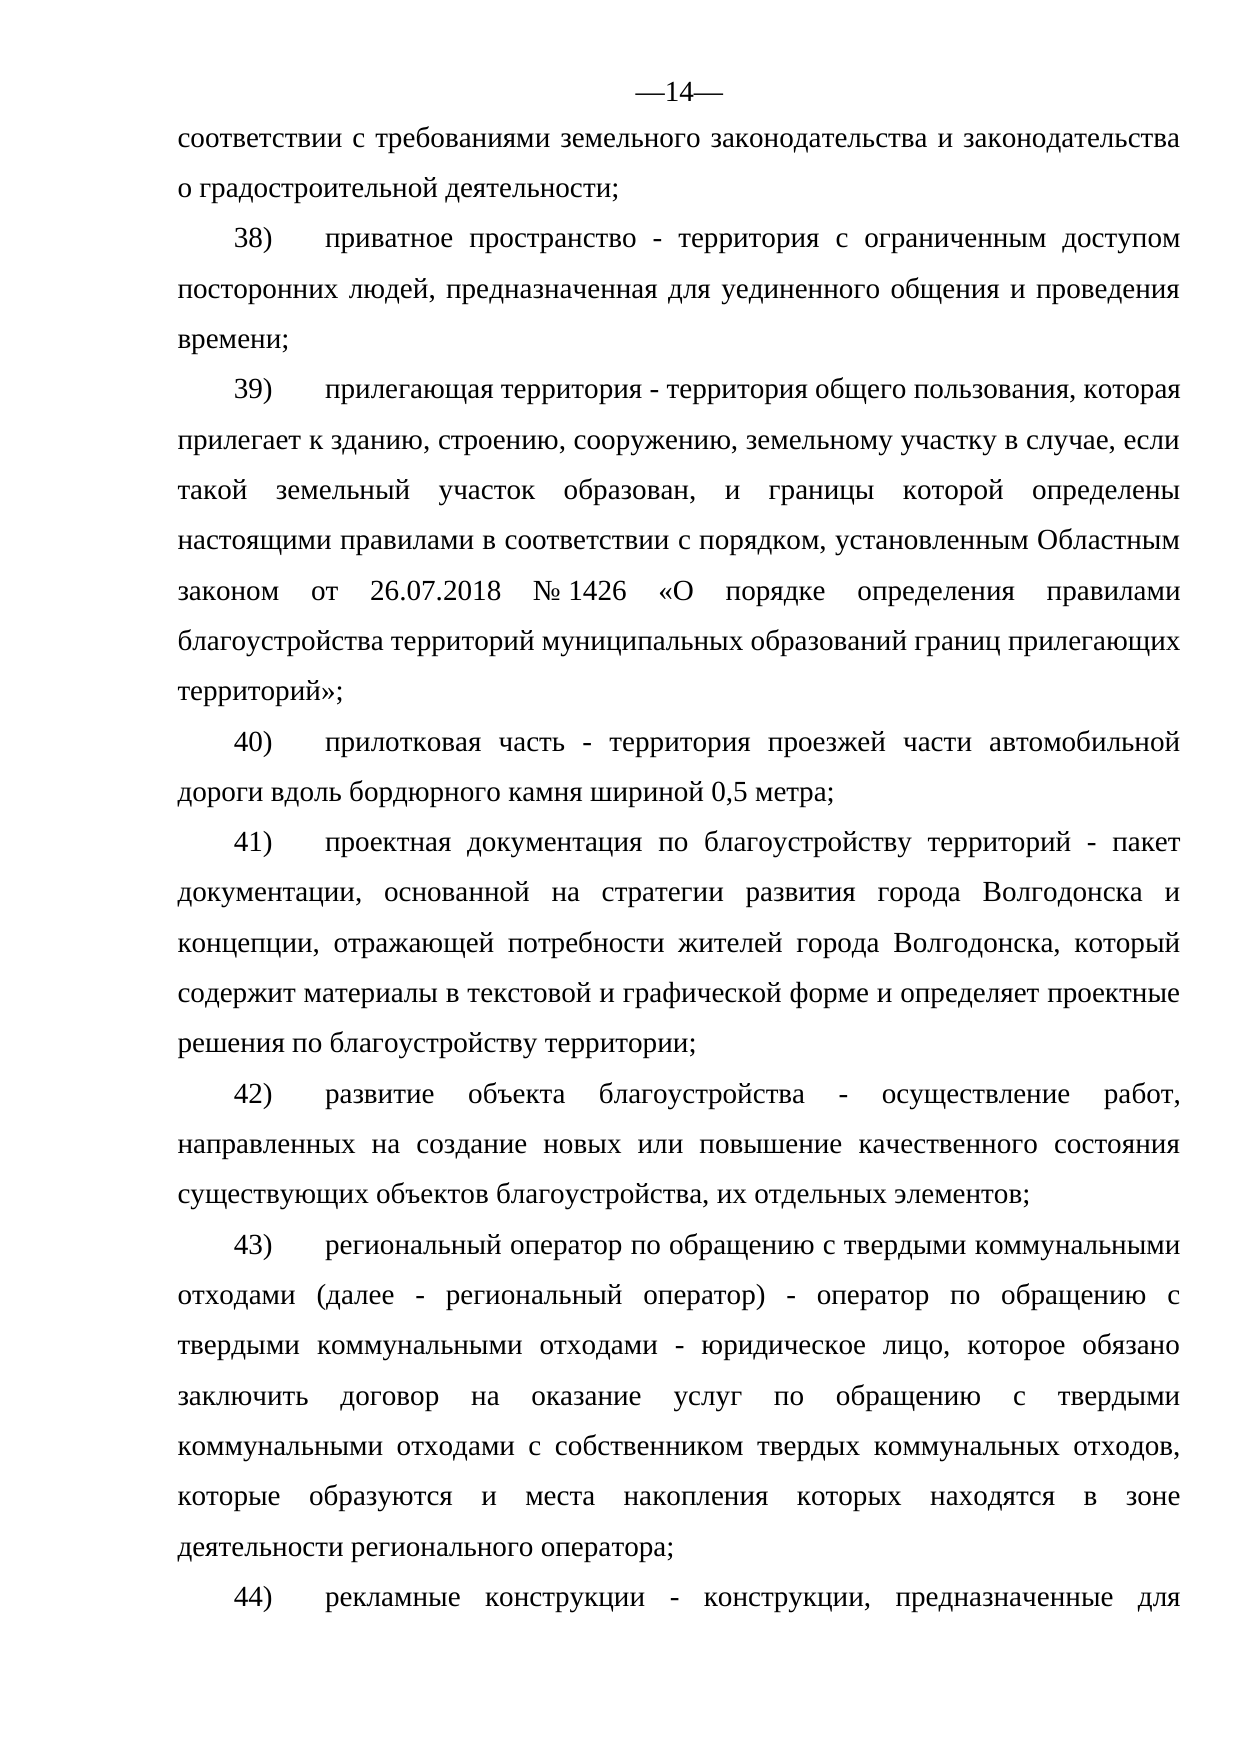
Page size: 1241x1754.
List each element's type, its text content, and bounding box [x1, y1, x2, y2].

text 42) развитие объекта благоустройства - осуществление работ, направленных на создание новых или повышение качественного состояния существующих объектов благоустройства, их отдельных элементов; [177, 1076, 1181, 1210]
text 39) прилегающая территория - территория общего пользования, которая прилегает к зданию, строению, сооружению, земельному участку в случае, если такой земельный участок образован, и границы которой определены настоящими правилами в соответствии с порядком, установленным Областным законом от 26.07.2018 № 1426 «О порядке определения правилами благоустройства территорий муниципальных образований границ прилегающих территорий»; [177, 371, 1181, 707]
text 43) региональный оператор по обращению с твердыми коммунальными отходами (далее - региональный оператор) - оператор по обращению с твердыми коммунальными отходами - юридическое лицо, которое обязано заключить договор на оказание услуг по обращению с твердыми коммунальными отходами с собственником твердых коммунальных отходов, которые образуются и места накопления которых находятся в зоне деятельности регионального оператора; [177, 1227, 1181, 1562]
text 40) прилотковая часть - территория проезжей части автомобильной дороги вдоль бордюрного камня шириной 0,5 метра; [177, 724, 1181, 807]
text 41) проектная документация по благоустройству территорий - пакет документации, основанной на стратегии развития города Волгодонска и концепции, отражающей потребности жителей города Волгодонска, который содержит материалы в текстовой и графической форме и определяет проектные решения по благоустройству территории; [177, 824, 1181, 1059]
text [177, 1579, 1181, 1612]
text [177, 120, 1181, 204]
text 38) приватное пространство - территория с ограниченным доступом посторонних людей, предназначенная для уединенного общения и проведения времени; [177, 221, 1181, 355]
